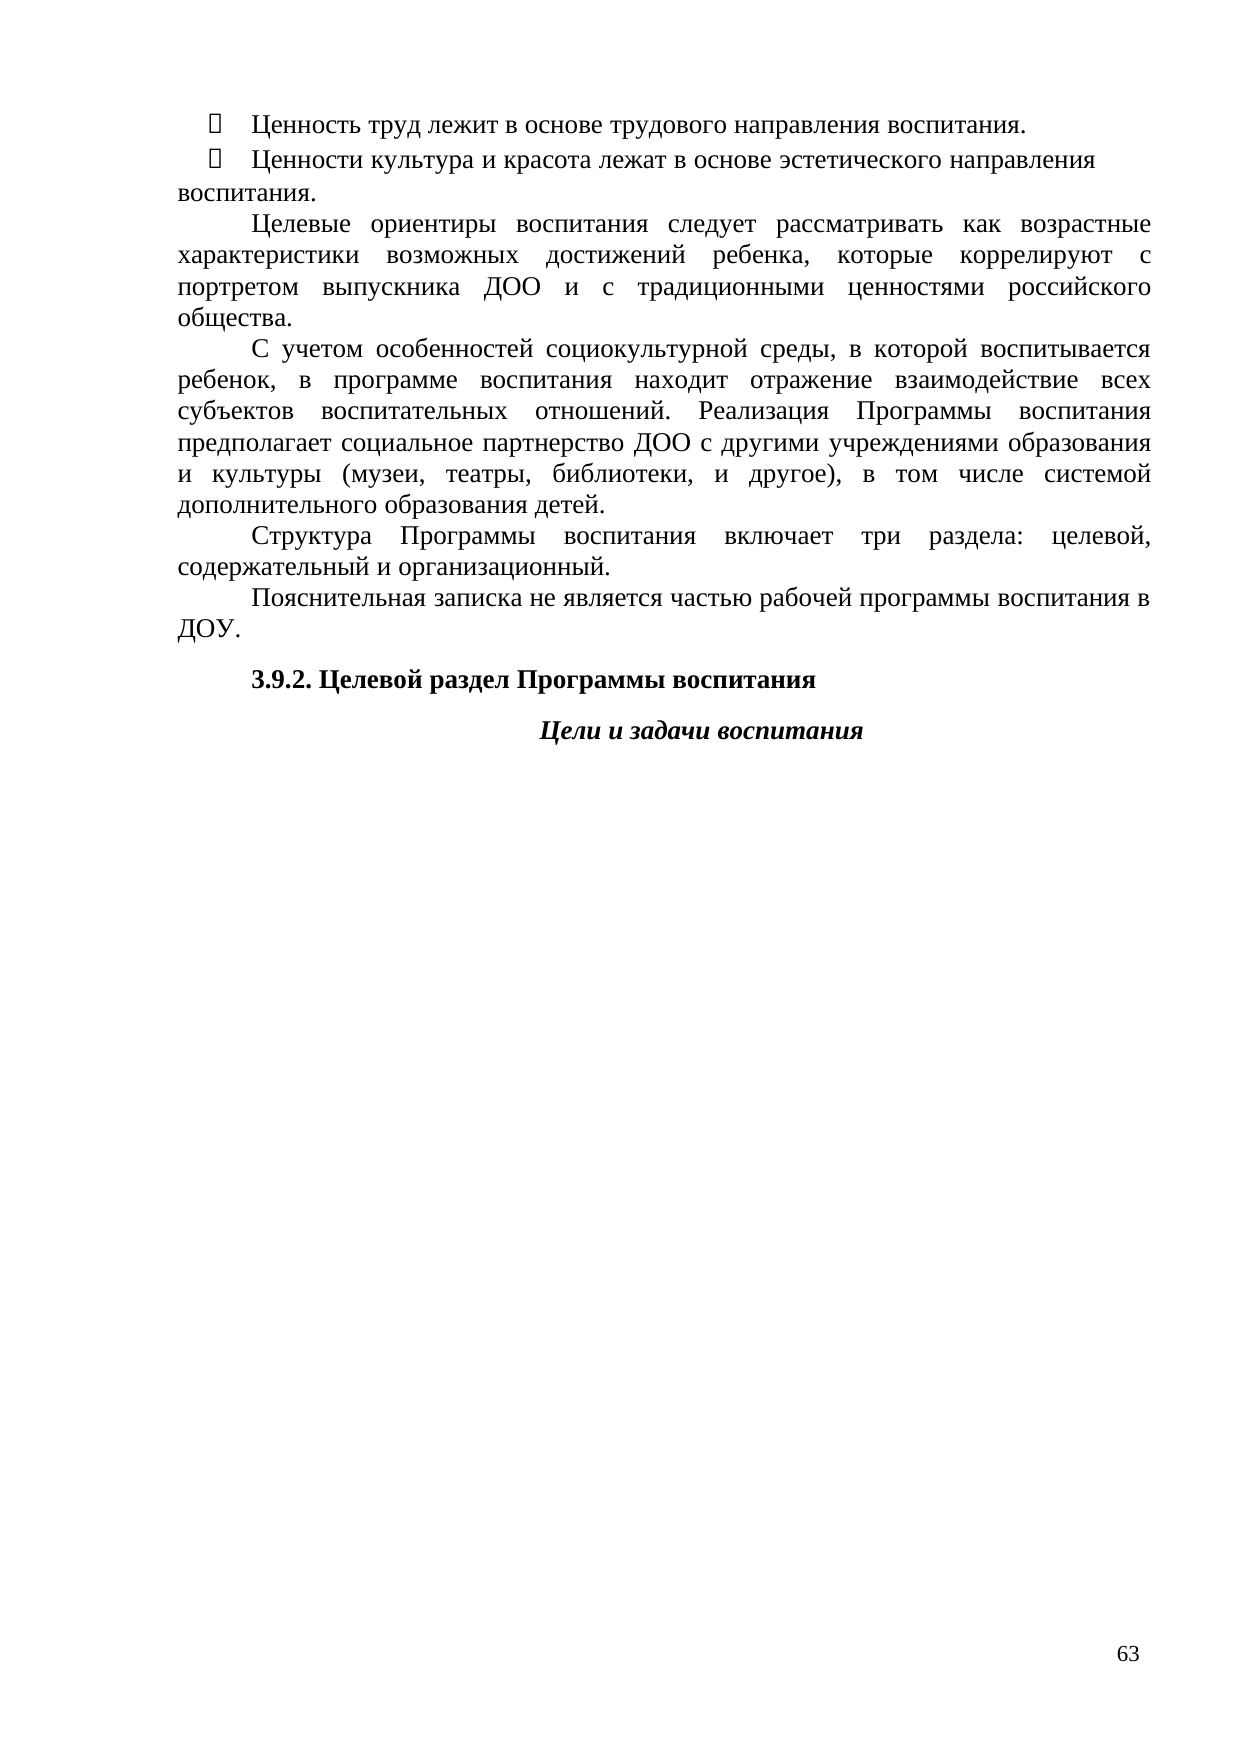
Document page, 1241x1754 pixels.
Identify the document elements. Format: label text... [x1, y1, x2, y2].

subtitle Цели и задачи воспитания [539, 714, 1221, 745]
list Ценность труд лежит в основе трудового направления воспитания. [207, 108, 1221, 139]
text Пояснительная записка не является частью рабочей программы воспитания в [251, 581, 1221, 612]
list Ценности культура и красота лежат в основе эстетического направления воспитания. [177, 139, 1151, 207]
text Структура Программы воспитания включает три раздела: целевой, содержательный и организационный. [177, 519, 1151, 581]
text Целевые ориентиры воспитания следует рассматривать как возрастные характеристики возможных достижений ребенка, которые коррелируют с портретом выпускника ДОО и с традиционными ценностями российского общества. [177, 207, 1152, 332]
subtitle Целевой раздел Программы воспитания [251, 663, 1221, 695]
text ДОУ. [46, 612, 241, 644]
text С учетом особенностей социокультурной среды, в которой воспитывается ребенок, в программе воспитания находит отражение взаимодействие всех субъектов воспитательных отношений. Реализация Программы воспитания предполагает социальное партнерство ДОО с другими учреждениями образования и культуры (музеи, театры, библиотеки, и другое), в том числе системой дополнительного образования детей. [177, 332, 1151, 519]
